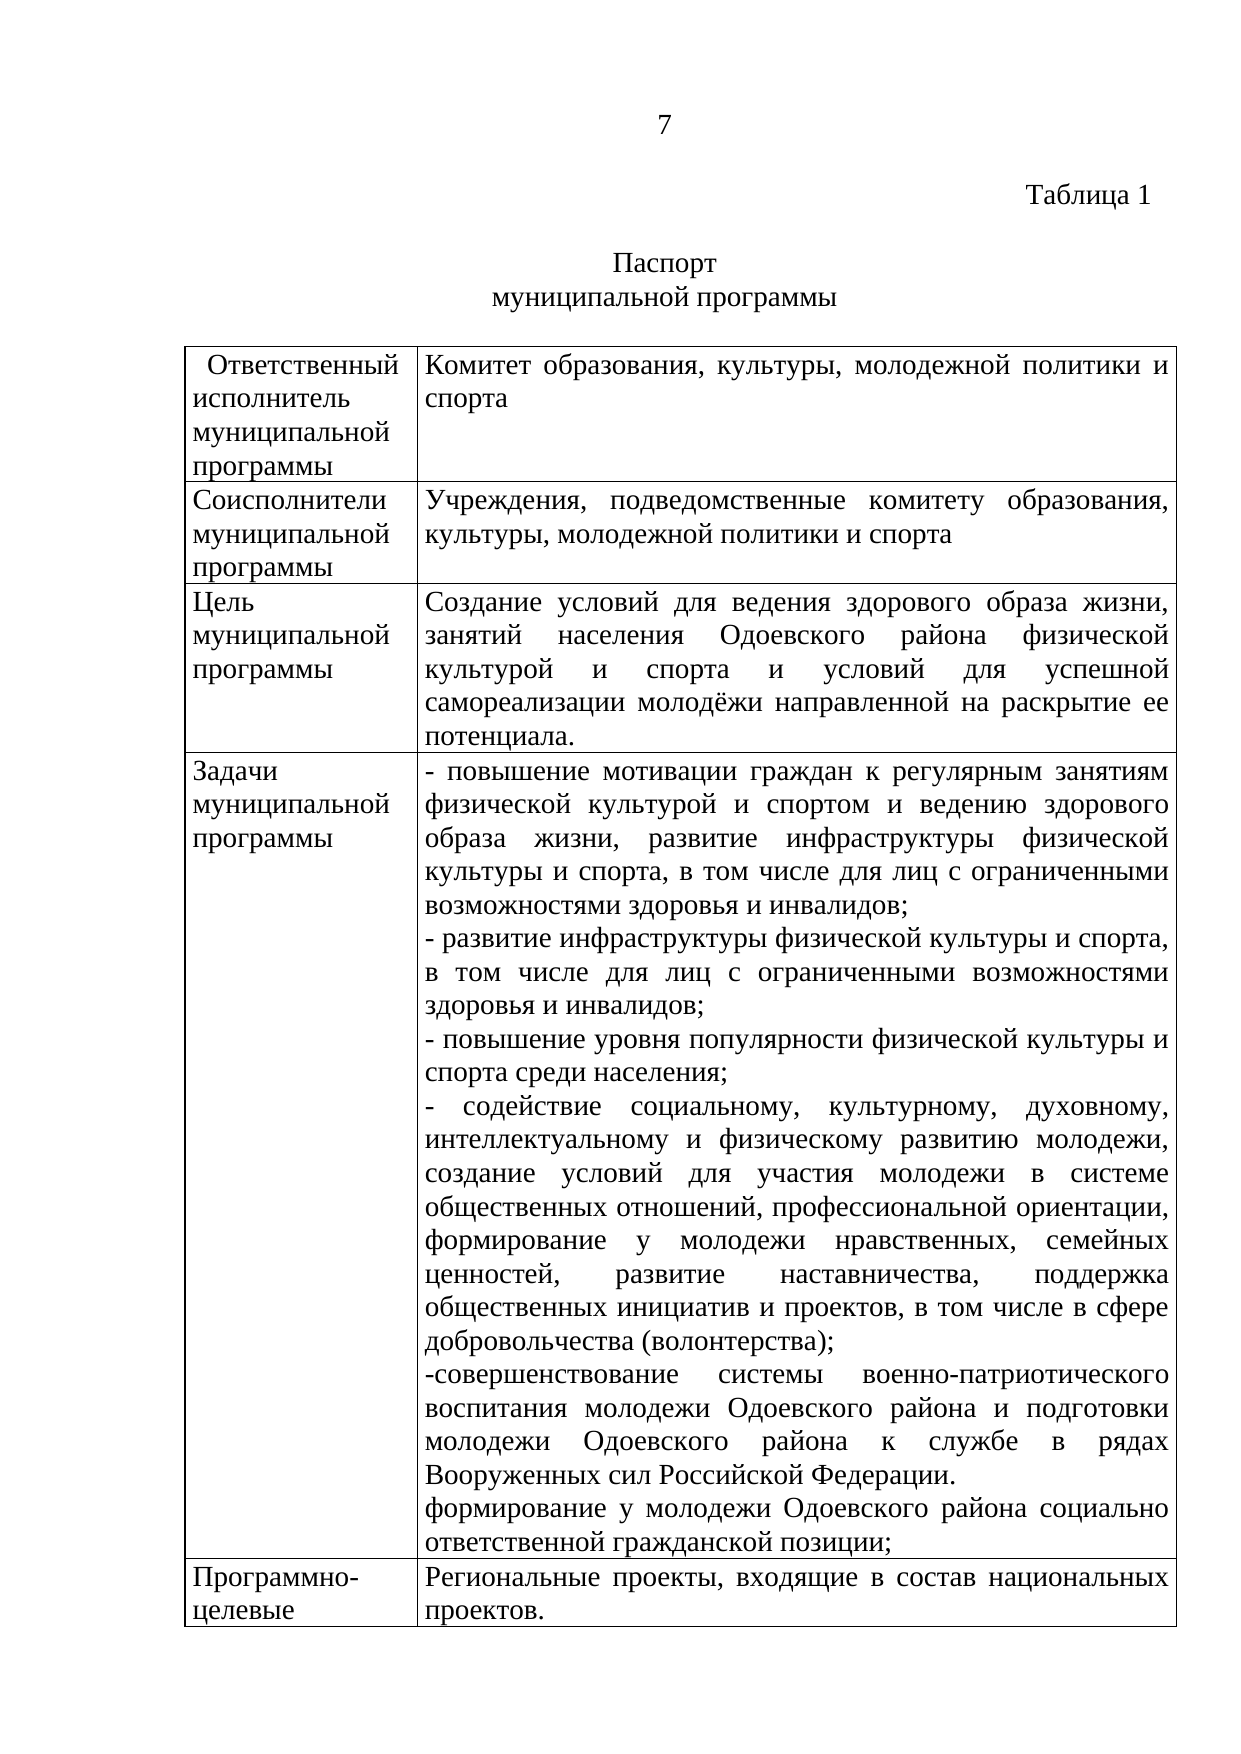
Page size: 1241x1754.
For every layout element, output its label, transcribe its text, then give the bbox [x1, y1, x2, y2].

table_cell Учреждения, подведомственные комитету образования, культуры, молодежной политики и спорта [418, 482, 1176, 583]
table_cell Цель муниципальной программы [186, 584, 417, 752]
table_header Комитет образования, культуры, молодежной политики и спорта [418, 347, 1176, 481]
table_cell Соисполнители муниципальной программы [186, 482, 417, 583]
table_header Ответственный исполнитель муниципальной программы [186, 347, 417, 481]
text Таблица 1 [177, 174, 1152, 212]
table_cell Создание условий для ведения здорового образа жизни, занятий населения Одоевского района физической культурой и спорта и условий для успешной самореализации молодёжи направленной на раскрытие ее потенциала. [418, 584, 1176, 752]
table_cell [418, 1559, 1176, 1626]
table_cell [186, 1559, 417, 1626]
text муниципальной программы [177, 279, 1152, 312]
text Паспорт [177, 245, 1152, 279]
table_cell - повышение мотивации граждан к регулярным занятиям физической культурой и спортом и ведению здорового образа жизни, развитие инфраструктуры физической культуры и спорта, в том числе для лиц с ограниченными возможностями здоровья и инвалидов; - развитие инфраструктуры физической культуры и спорта, в том числе для лиц с ограниченными возможностями здоровья и инвалидов; - повышение уровня популярности физической культуры и спорта среди населения; - содействие социальному, культурному, духовному, интеллектуальному и физическому развитию молодежи, создание условий для участия молодежи в системе общественных отношений, профессиональной ориентации, формирование у молодежи нравственных, семейных ценностей, развитие наставничества, поддержка общественных инициатив и проектов, в том числе в сфере добровольчества (волонтерства); -совершенствование системы военно-патриотического воспитания молодежи Одоевского района и подготовки молодежи Одоевского района к службе в рядах Вооруженных сил Российской Федерации. формирование у молодежи Одоевского района социально ответственной гражданской позиции; [418, 753, 1176, 1558]
table_cell Задачи муниципальной программы [186, 753, 417, 1558]
